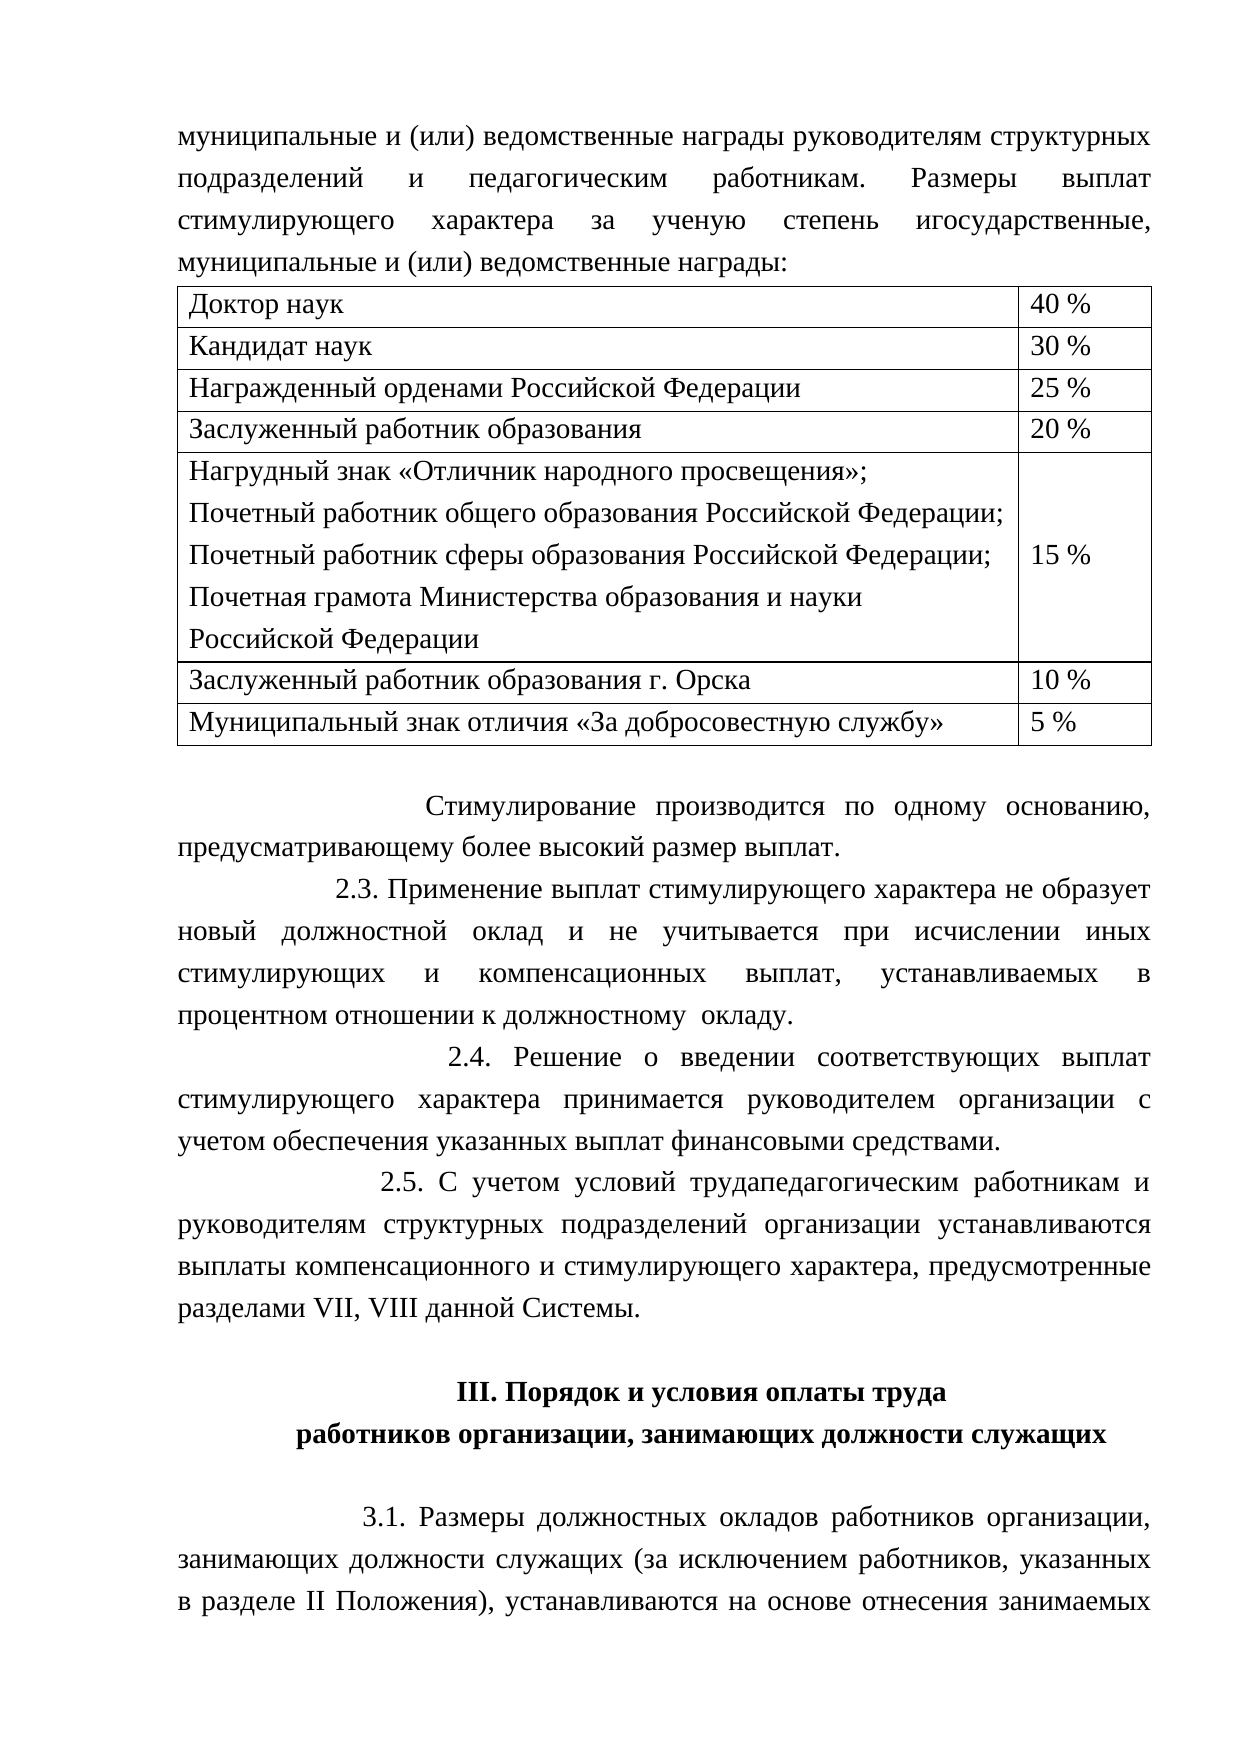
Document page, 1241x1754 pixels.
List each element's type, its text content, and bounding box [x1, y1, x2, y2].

table_header Доктор наук [178, 287, 1018, 327]
table_cell 15 % [1019, 453, 1151, 661]
table_cell Заслуженный работник образования [178, 412, 1018, 452]
text 2.4. Решение о введении соответствующих выплат стимулирующего характера принимается руководителем организации с учетом обеспечения указанных выплат финансовыми средствами. [177, 1039, 1152, 1156]
table_cell 5 % [1019, 704, 1151, 745]
table_cell 20 % [1019, 412, 1151, 452]
table_cell 30 % [1019, 328, 1151, 369]
table_cell Награжденный орденами Российской Федерации [178, 370, 1018, 411]
text Стимулирование производится по одному основанию, предусматривающему более высокий размер выплат. [177, 788, 1152, 863]
table_cell Кандидат наук [178, 328, 1018, 369]
table_cell Муниципальный знак отличия «За добросовестную службу» [178, 704, 1018, 745]
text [177, 118, 1152, 277]
table_cell 10 % [1019, 663, 1151, 703]
text III. Порядок и условия оплаты труда [177, 1374, 1152, 1407]
table_header 40 % [1019, 287, 1151, 327]
text 2.5. С учетом условий трудапедагогическим работникам и руководителям структурных подразделений организации устанавливаются выплаты компенсационного и стимулирующего характера, предусмотренные разделами VII, VIII данной Системы. [177, 1164, 1152, 1324]
table_cell 25 % [1019, 370, 1151, 411]
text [177, 1499, 1152, 1617]
table_cell Заслуженный работник образования г. Орска [178, 663, 1018, 703]
text 2.3. Применение выплат стимулирующего характера не образует новый должностной оклад и не учитывается при исчислении иных стимулирующих и компенсационных выплат, устанавливаемых в процентном отношении к должностному окладу. [177, 871, 1152, 1031]
table_cell Нагрудный знак «Отличник народного просвещения»; Почетный работник общего образования Российской Федерации; Почетный работник сферы образования Российской Федерации; Почетная грамота Министерства образования и науки Российской Федерации [178, 453, 1018, 661]
text работников организации, занимающих должности служащих [177, 1416, 1152, 1449]
